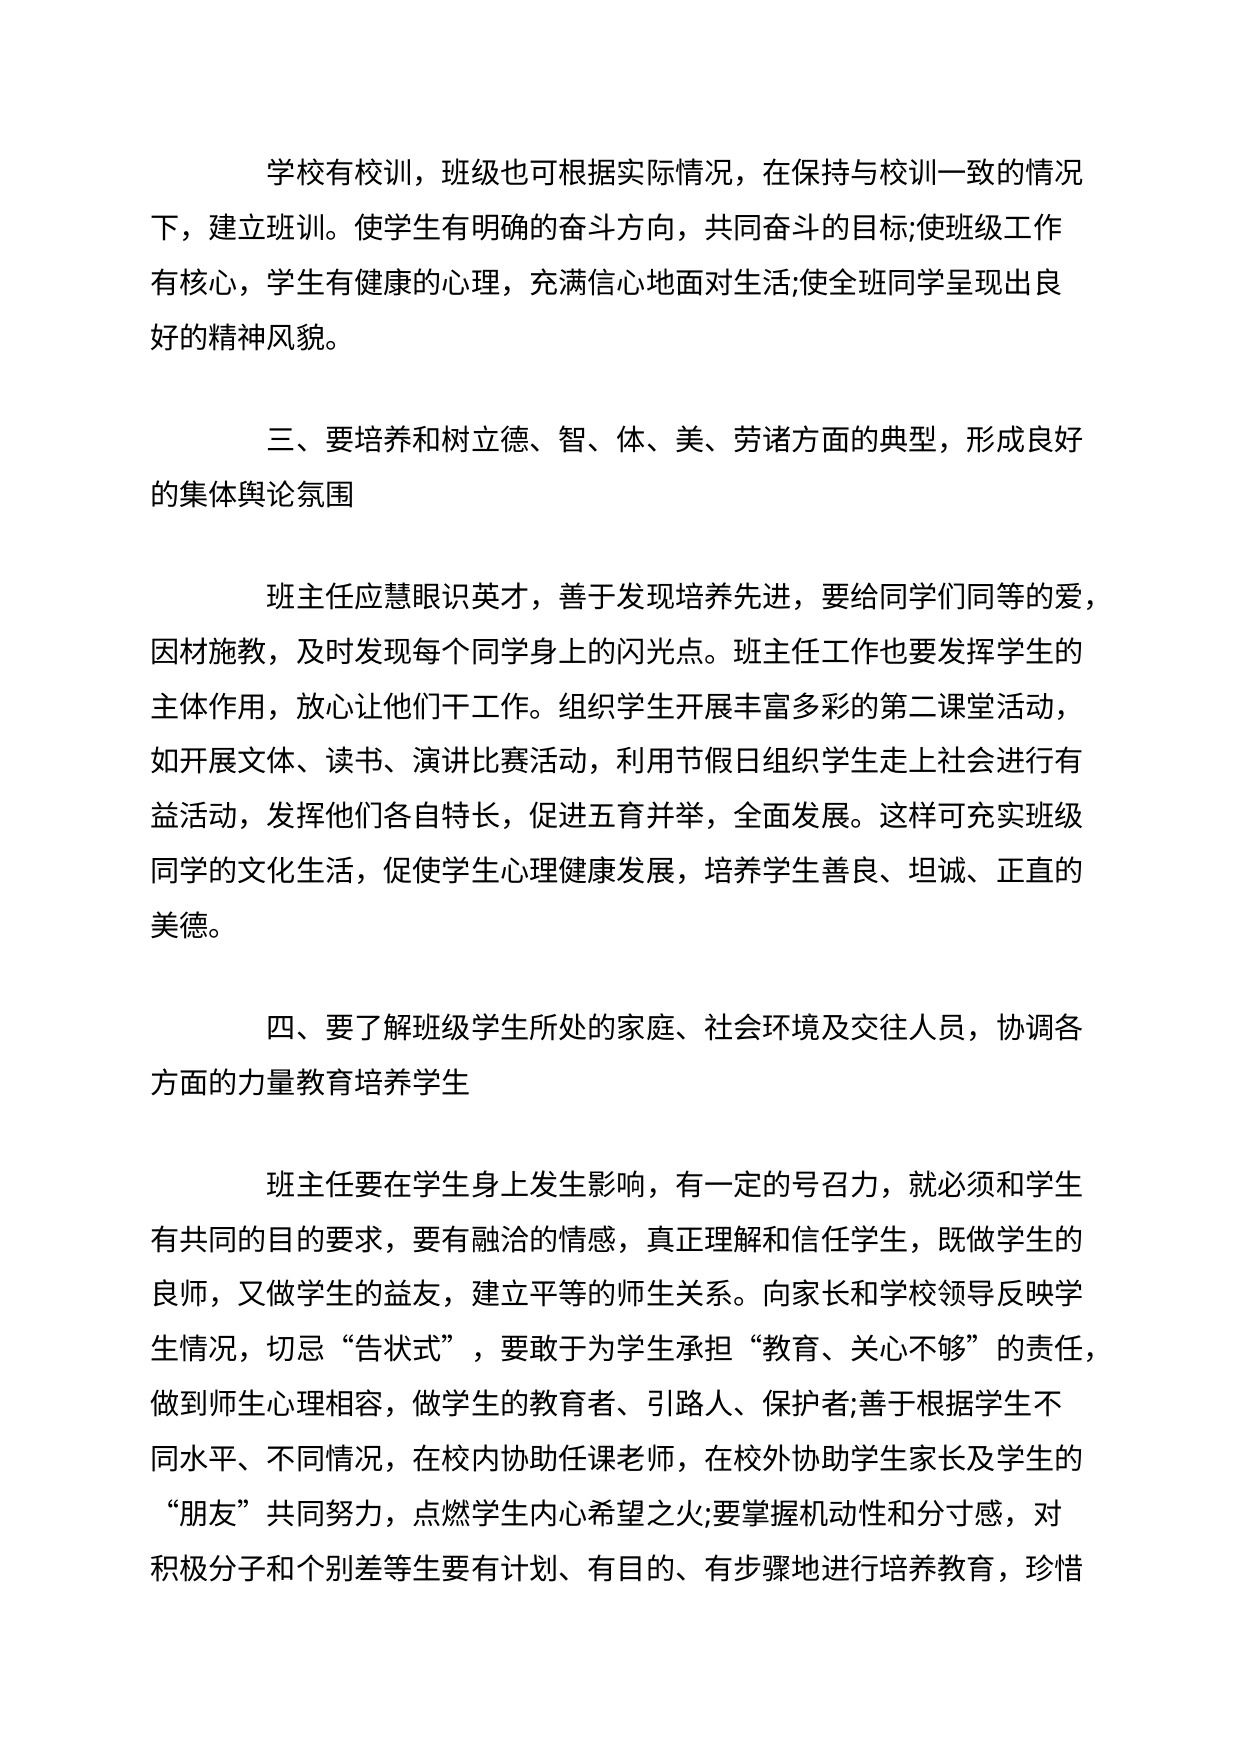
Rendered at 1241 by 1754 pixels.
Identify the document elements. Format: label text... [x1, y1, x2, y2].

text 四、要了解班级学生所处的家庭、社会环境及交往人员，协调各方面的力量教育培养学生 [150, 1004, 1090, 1102]
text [150, 1161, 1090, 1588]
text 学校有校训，班级也可根据实际情况，在保持与校训一致的情况下，建立班训。使学生有明确的奋斗方向，共同奋斗的目标;使班级工作有核心，学生有健康的心理，充满信心地面对生活;使全班同学呈现出良好的精神风貌。 [150, 150, 1090, 357]
text 班主任应慧眼识英才，善于发现培养先进，要给同学们同等的爱，因材施教，及时发现每个同学身上的闪光点。班主任工作也要发挥学生的主体作用，放心让他们干工作。组织学生开展丰富多彩的第二课堂活动，如开展文体、读书、演讲比赛活动，利用节假日组织学生走上社会进行有益活动，发挥他们各自特长，促进五育并举，全面发展。这样可充实班级同学的文化生活，促使学生心理健康发展，培养学生善良、坦诚、正直的美德。 [150, 573, 1090, 945]
text 三、要培养和树立德、智、体、美、劳诸方面的典型，形成良好的集体舆论氛围 [150, 417, 1090, 514]
